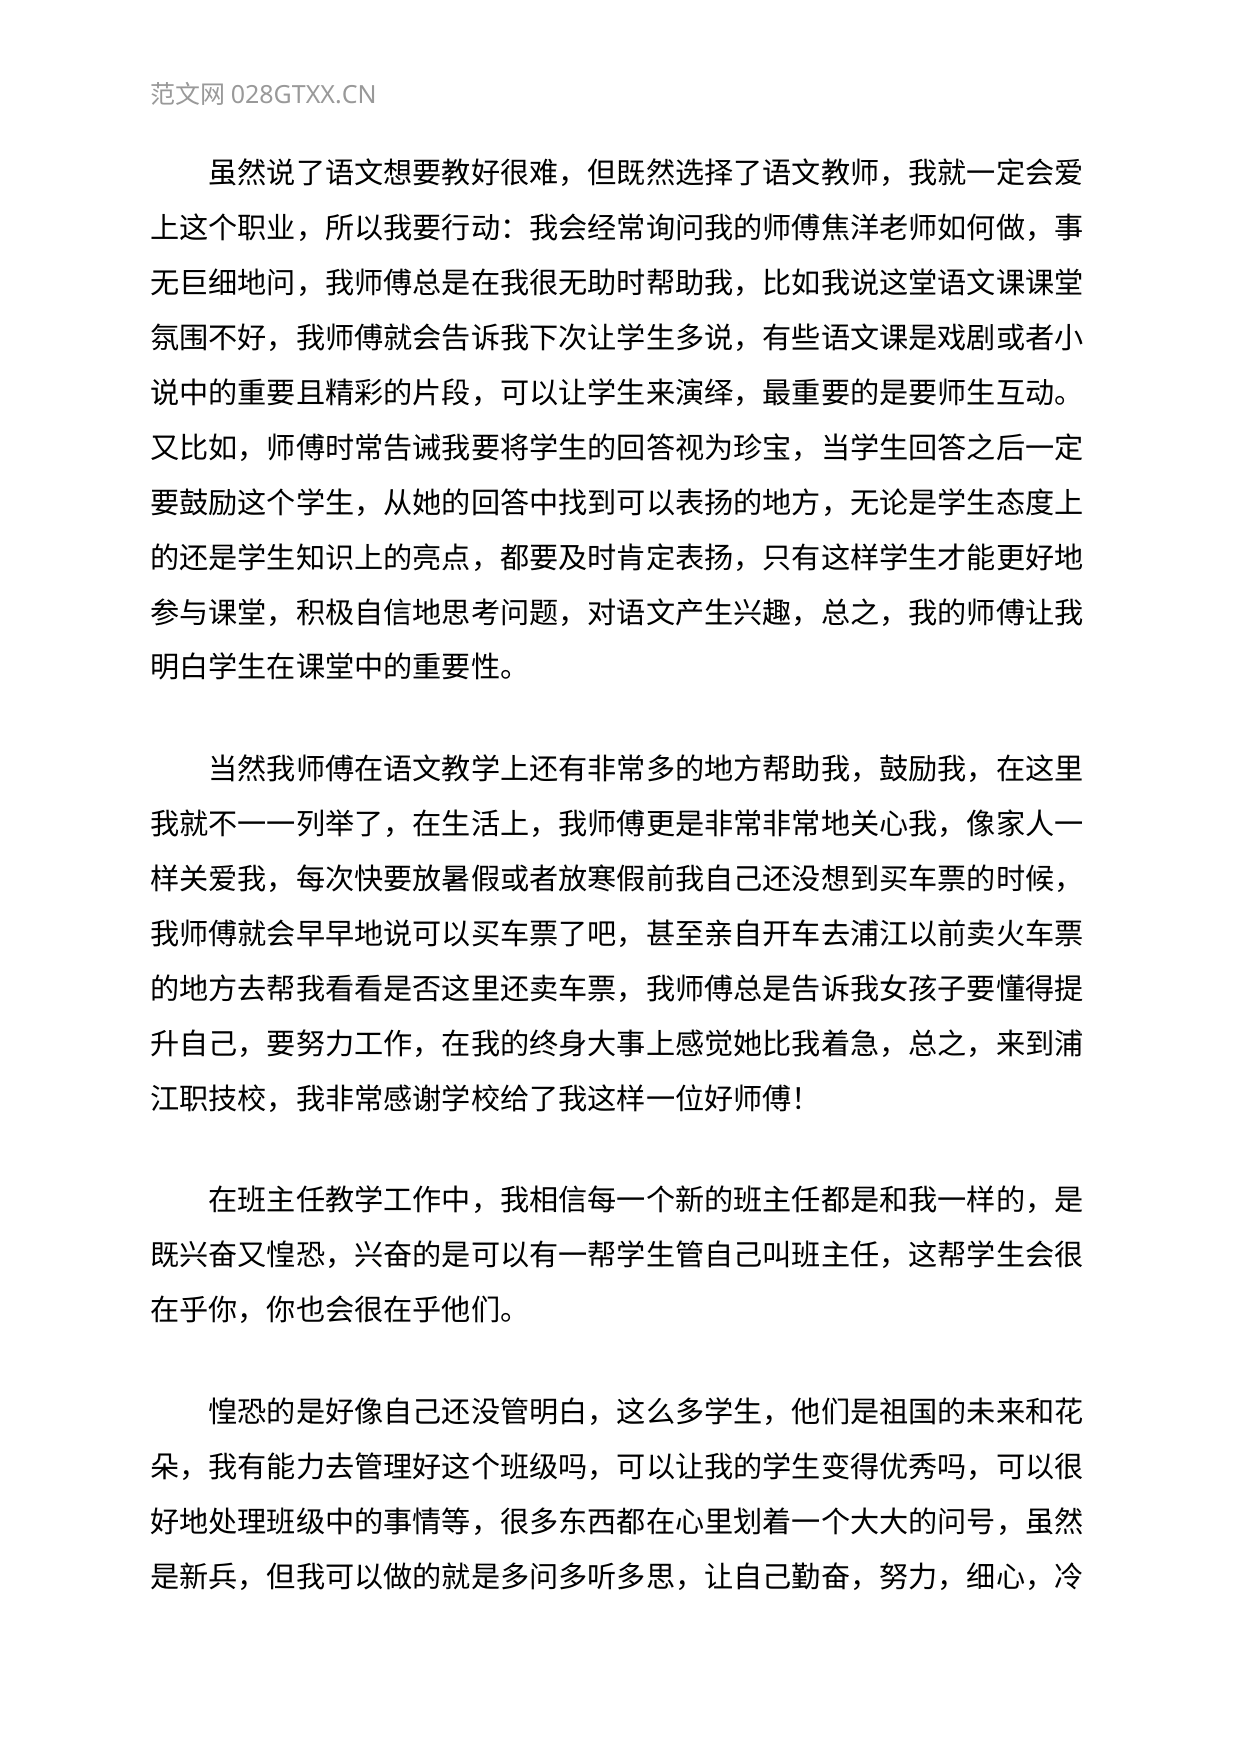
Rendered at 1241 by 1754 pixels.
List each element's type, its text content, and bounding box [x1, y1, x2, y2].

text 当然我师傅在语文教学上还有非常多的地方帮助我，鼓励我，在这里我就不一一列举了，在生活上，我师傅更是非常非常地关心我，像家人一样关爱我，每次快要放暑假或者放寒假前我自己还没想到买车票的时候，我师傅就会早早地说可以买车票了吧，甚至亲自开车去浦江以前卖火车票的地方去帮我看看是否这里还卖车票，我师傅总是告诉我女孩子要懂得提升自己，要努力工作，在我的终身大事上感觉她比我着急，总之，来到浦江职技校，我非常感谢学校给了我这样一位好师傅！ [150, 746, 1090, 1117]
text 在班主任教学工作中，我相信每一个新的班主任都是和我一样的，是既兴奋又惶恐，兴奋的是可以有一帮学生管自己叫班主任，这帮学生会很在乎你，你也会很在乎他们。 [150, 1177, 1090, 1329]
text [150, 1388, 1090, 1596]
text 虽然说了语文想要教好很难，但既然选择了语文教师，我就一定会爱上这个职业，所以我要行动：我会经常询问我的师傅焦洋老师如何做，事无巨细地问，我师傅总是在我很无助时帮助我，比如我说这堂语文课课堂氛围不好，我师傅就会告诉我下次让学生多说，有些语文课是戏剧或者小说中的重要且精彩的片段，可以让学生来演绎，最重要的是要师生互动。又比如，师傅时常告诫我要将学生的回答视为珍宝，当学生回答之后一定要鼓励这个学生，从她的回答中找到可以表扬的地方，无论是学生态度上的还是学生知识上的亮点，都要及时肯定表扬，只有这样学生才能更好地参与课堂，积极自信地思考问题，对语文产生兴趣，总之，我的师傅让我明白学生在课堂中的重要性。 [150, 150, 1090, 686]
